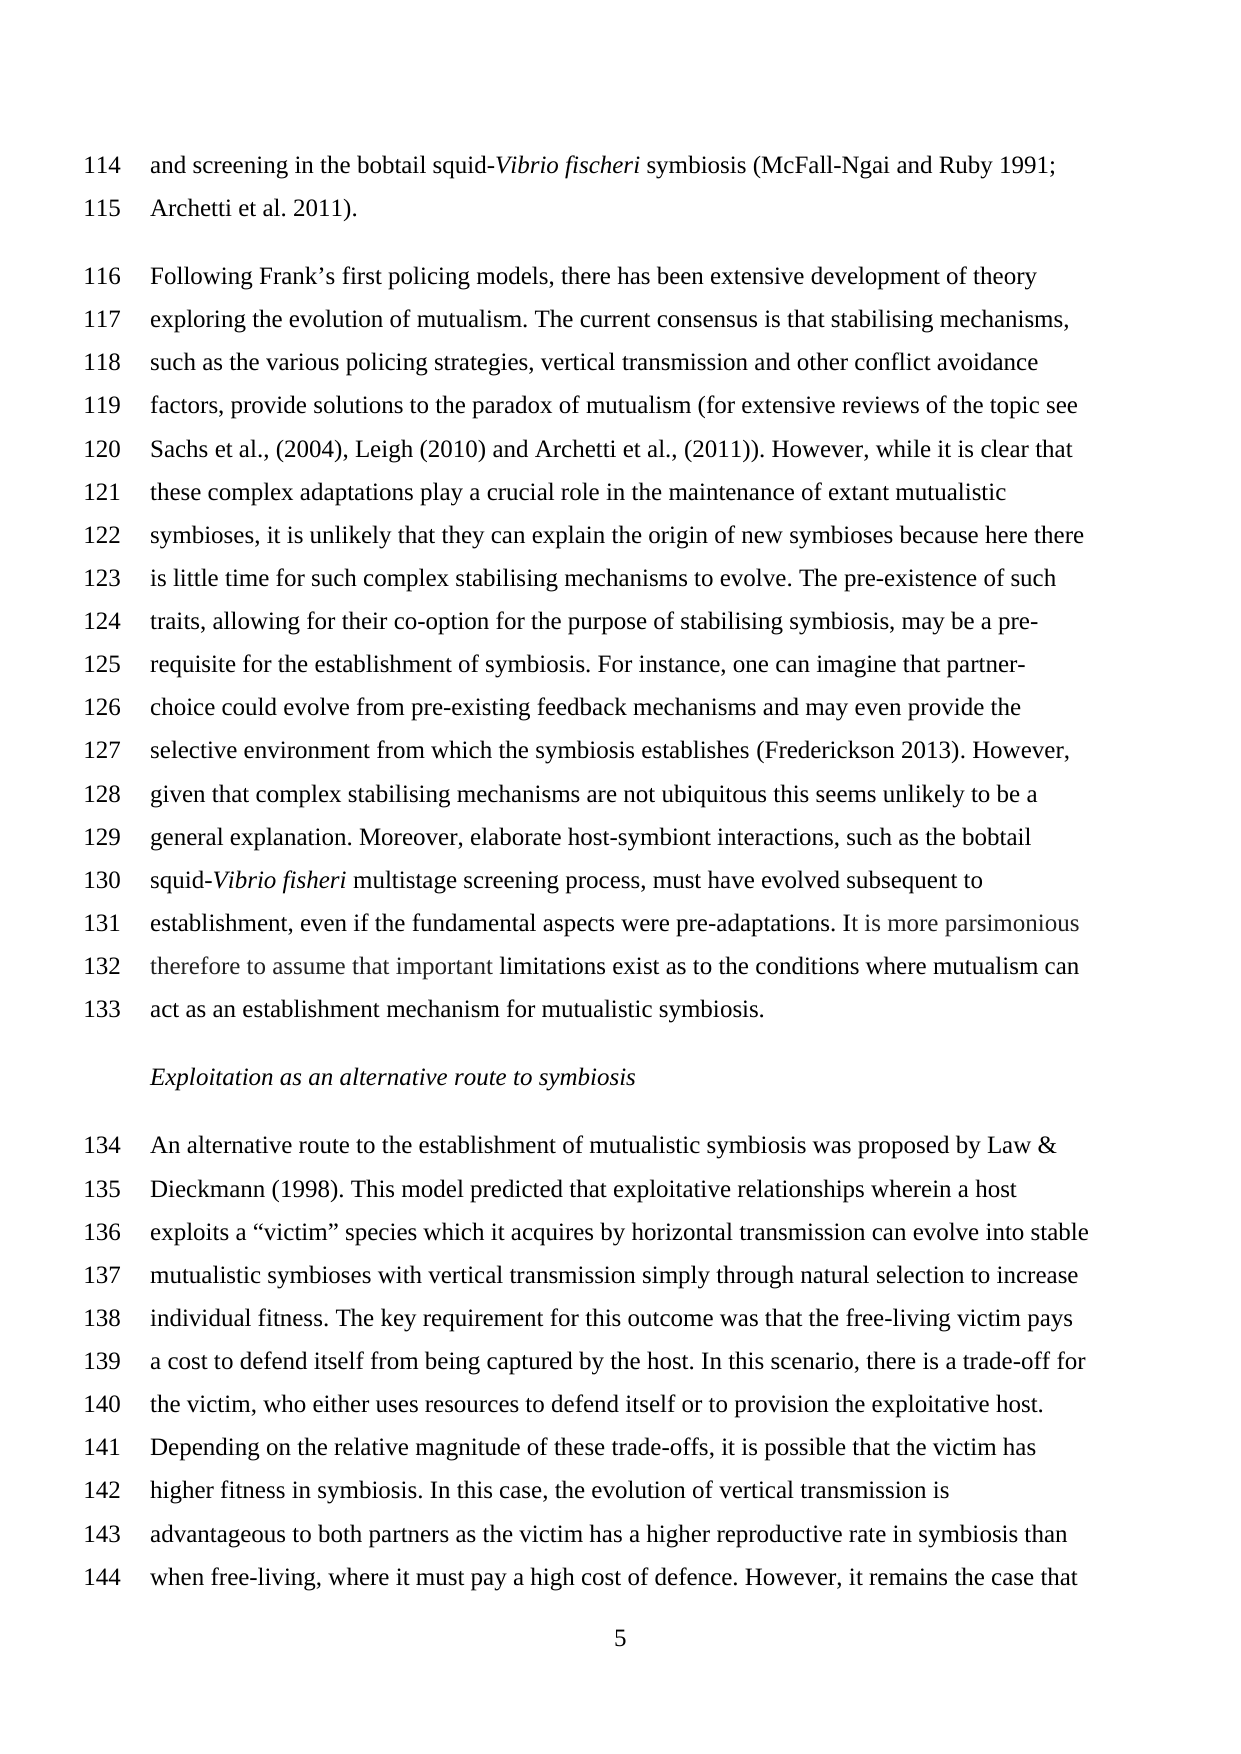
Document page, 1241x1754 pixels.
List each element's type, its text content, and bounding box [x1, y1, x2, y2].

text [150, 1131, 1090, 1591]
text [150, 150, 1090, 222]
text Following Frank’s first policing models, there has been extensive development of theory exploring the evolution of mutualism. The current consensus is that stabilising mechanisms, such as the various policing strategies, vertical transmission and other conflict avoidance factors, provide solutions to the paradox of mutualism (for extensive reviews of the topic see Sachs et al., (2004), Leigh (2010) and Archetti et al., (2011)). However, while it is clear that these complex adaptations play a crucial role in the maintenance of extant mutualistic symbioses, it is unlikely that they can explain the origin of new symbioses because here there is little time for such complex stabilising mechanisms to evolve. The pre-existence of such traits, allowing for their co-option for the purpose of stabilising symbiosis, may be a pre-requisite for the establishment of symbiosis. For instance, one can imagine that partner-choice could evolve from pre-existing feedback mechanisms and may even provide the selective environment from which the symbiosis establishes (Frederickson 2013). However, given that complex stabilising mechanisms are not ubiquitous this seems unlikely to be a general explanation. Moreover, elaborate host-symbiont interactions, such as the bobtail squid-Vibrio fisheri multistage screening process, must have evolved subsequent to establishment, even if the fundamental aspects were pre-adaptations. It is more parsimonious therefore to assume that important limitations exist as to the conditions where mutualism can act as an establishment mechanism for mutualistic symbiosis. [150, 261, 1090, 1023]
text Exploitation as an alternative route to symbiosis [150, 1062, 1090, 1091]
